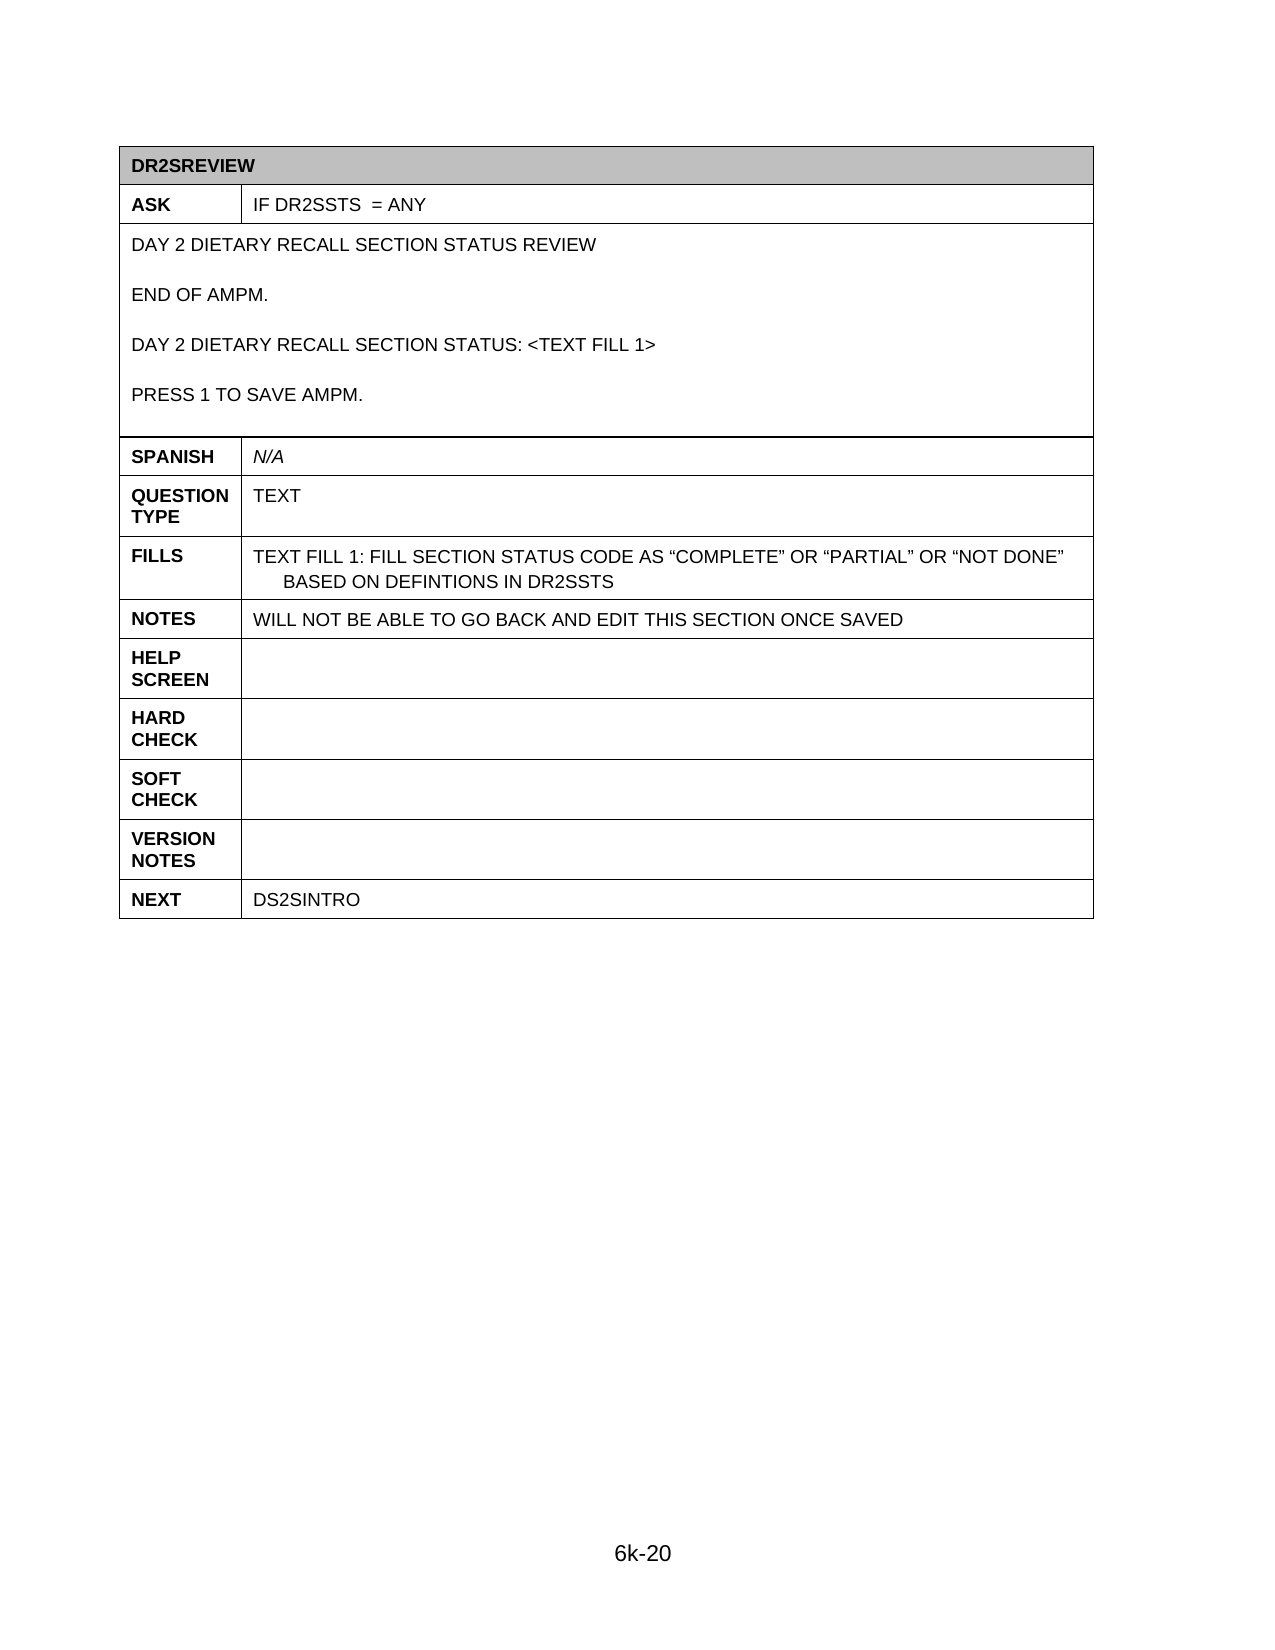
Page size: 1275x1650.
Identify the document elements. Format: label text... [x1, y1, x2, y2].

table_cell [242, 760, 1093, 819]
table_cell QUESTION TYPE [120, 476, 241, 536]
table_cell HARD CHECK [120, 699, 241, 758]
table_cell ASK [120, 185, 241, 223]
table_cell TEXT FILL 1: FILL SECTION STATUS CODE AS “COMPLETE” OR “PARTIAL” OR “NOT DONE” BASED ON DEFINTIONS IN DR2SSTS [242, 537, 1093, 599]
table_cell SPANISH [120, 438, 241, 475]
table_cell N/A [242, 438, 1093, 475]
table_cell HELP SCREEN [120, 639, 241, 698]
table_cell NOTES [120, 600, 241, 638]
table_cell WILL NOT BE ABLE TO GO BACK AND EDIT THIS SECTION ONCE SAVED [242, 600, 1093, 638]
table_cell SOFT CHECK [120, 760, 241, 819]
table_cell NEXT [120, 880, 241, 918]
table_cell DAY 2 DIETARY RECALL SECTION STATUS REVIEW END OF AMPM. DAY 2 DIETARY RECALL SECTION STATUS: <TEXT FILL 1> PRESS 1 TO SAVE AMPM. [120, 224, 1093, 436]
table_cell DS2SINTRO [242, 880, 1093, 918]
table_cell VERSION NOTES [120, 820, 241, 879]
table_cell [242, 639, 1093, 698]
table_cell [242, 820, 1093, 879]
table_header DR2SREVIEW [120, 147, 1093, 184]
table_cell TEXT [242, 476, 1093, 536]
table_cell IF DR2SSTS = ANY [242, 185, 1093, 223]
table_cell FILLS [120, 537, 241, 599]
table_cell [242, 699, 1093, 758]
